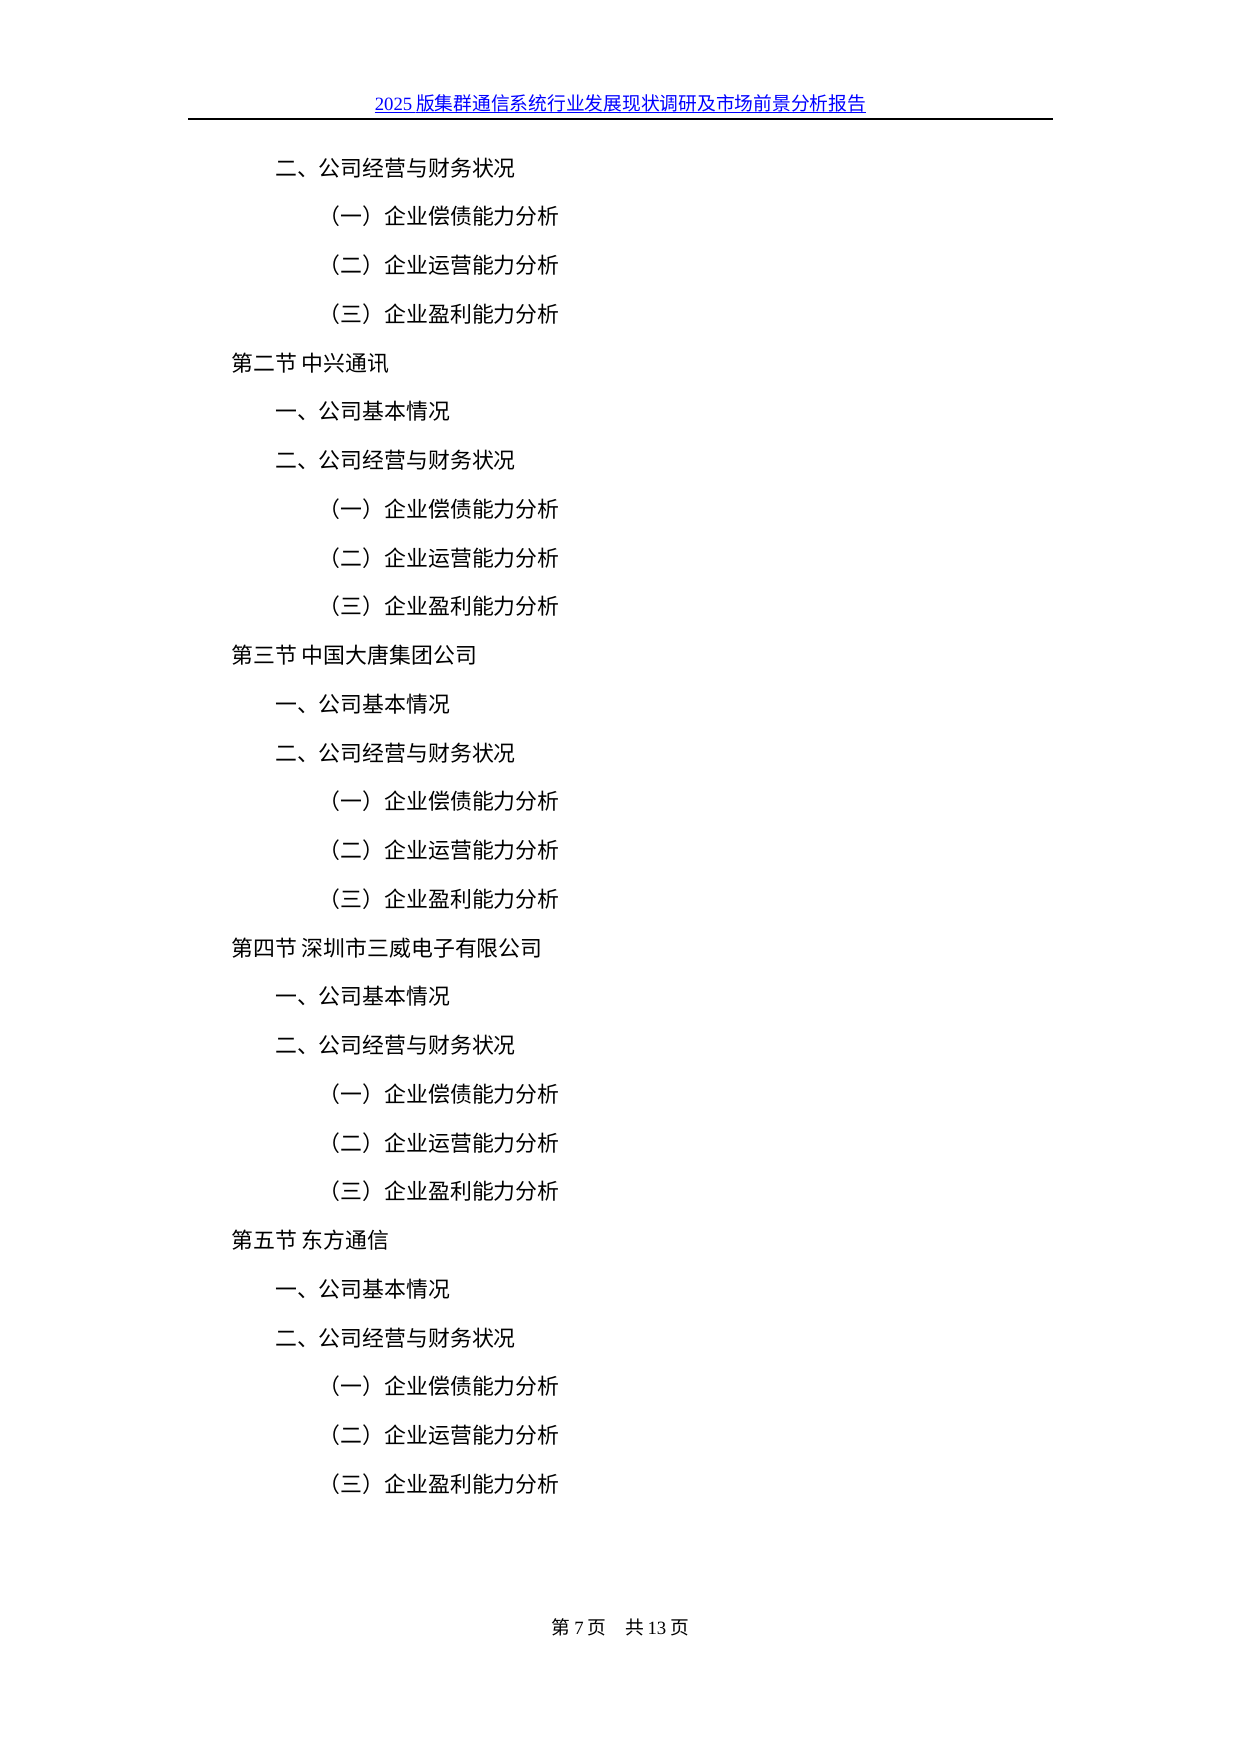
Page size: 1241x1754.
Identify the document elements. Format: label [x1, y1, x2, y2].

text [187, 150, 1053, 1499]
